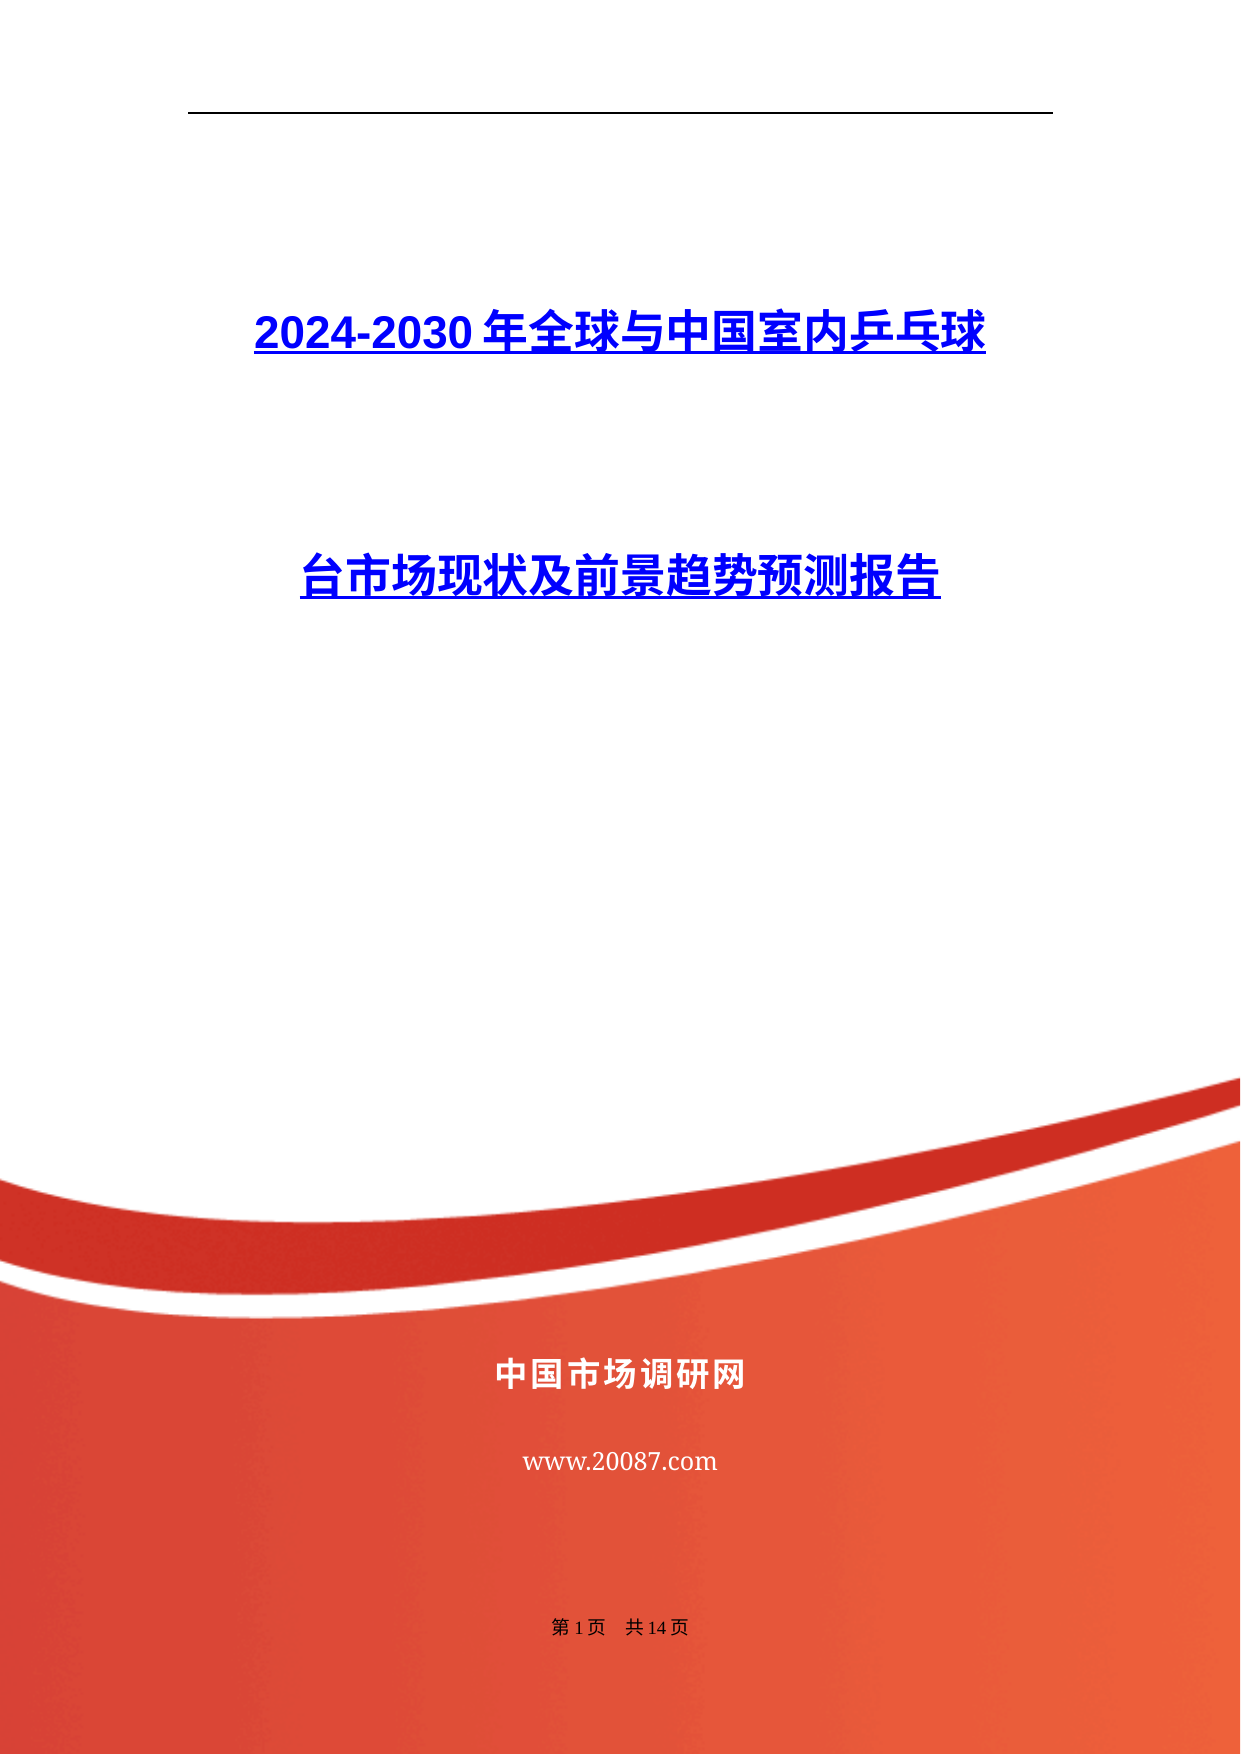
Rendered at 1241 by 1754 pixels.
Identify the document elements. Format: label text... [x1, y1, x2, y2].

table_header 2024-2030年全球与中国室内乒乓球台市场现状及前景趋势预测报告 [188, 207, 1053, 773]
picture [0, 1006, 1241, 1754]
subtitle 中国市场调研网 [187, 1339, 1053, 1404]
text www.20087.com [187, 1428, 1053, 1493]
